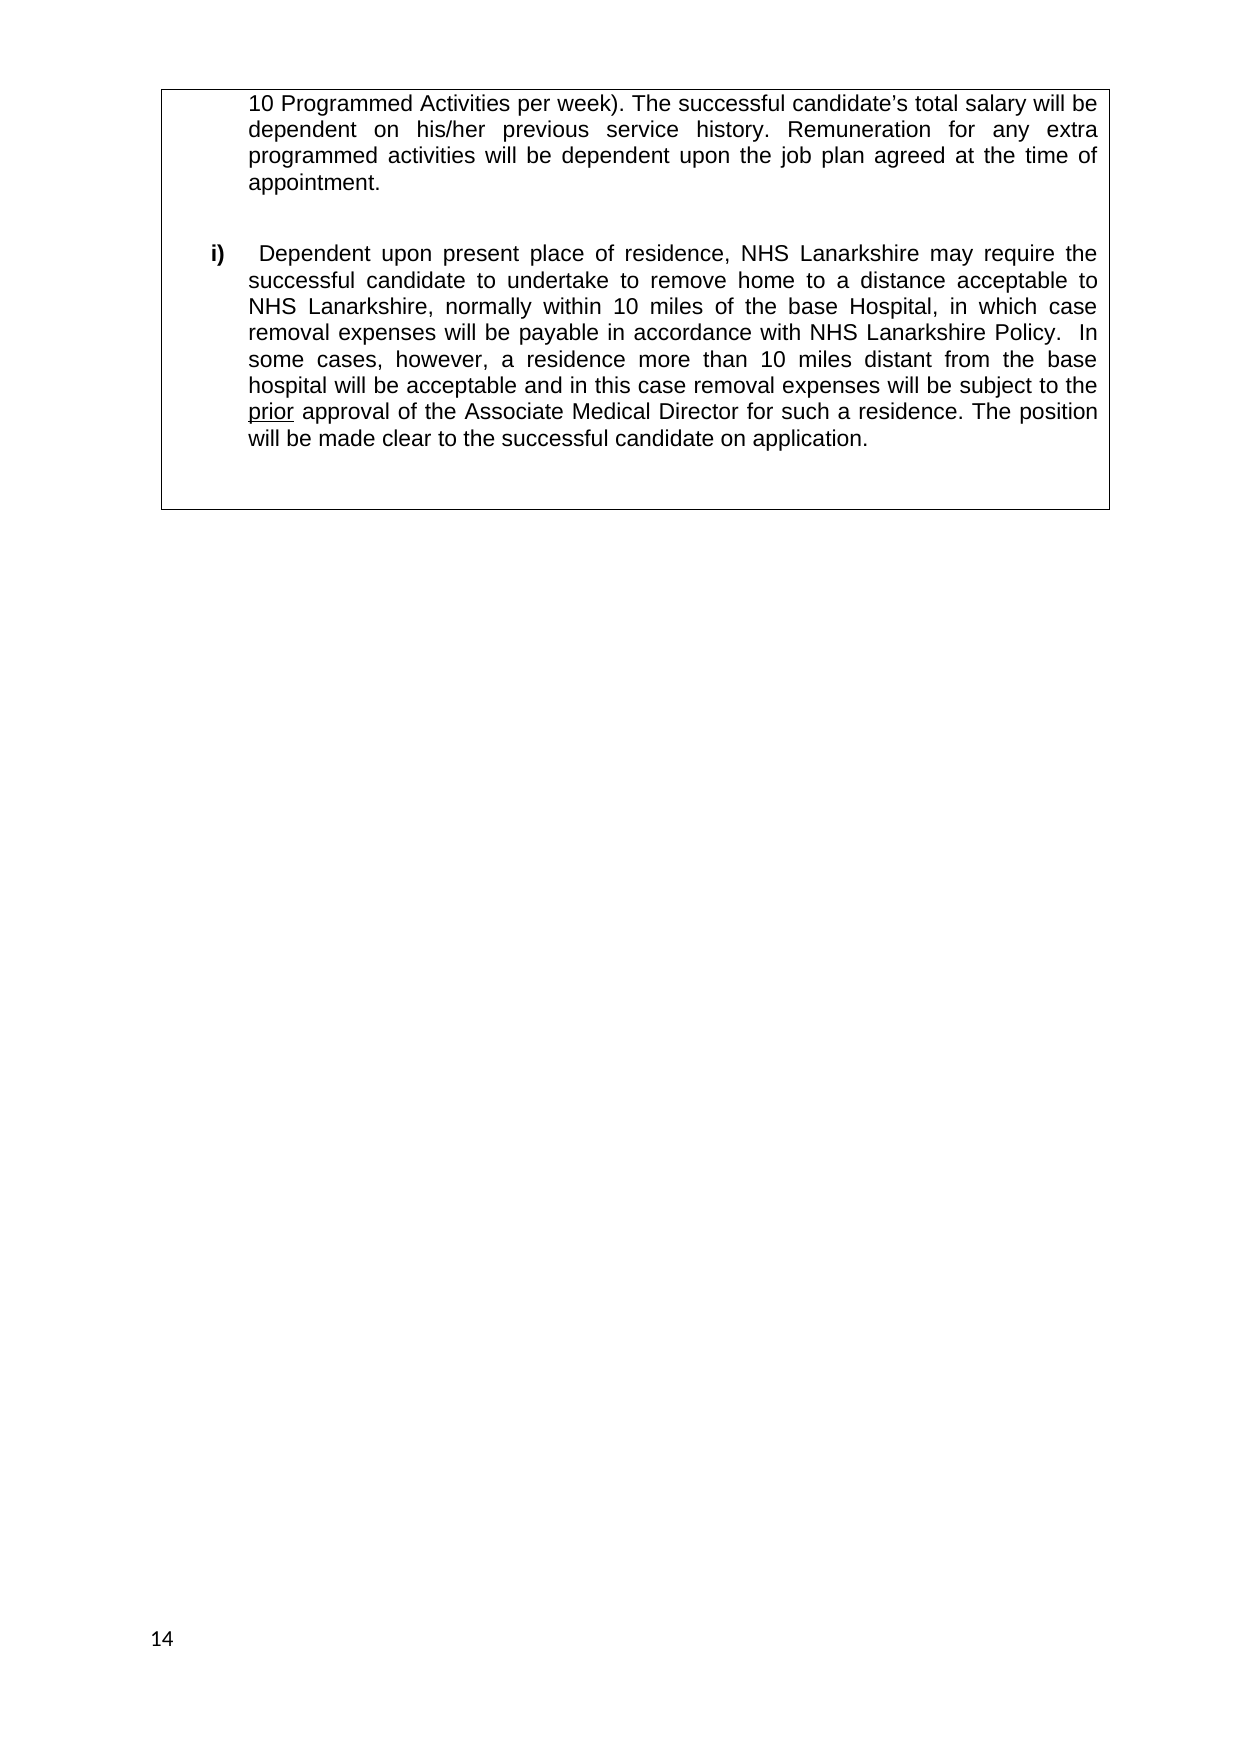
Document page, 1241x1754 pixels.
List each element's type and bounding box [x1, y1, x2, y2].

table_header [162, 90, 1109, 508]
